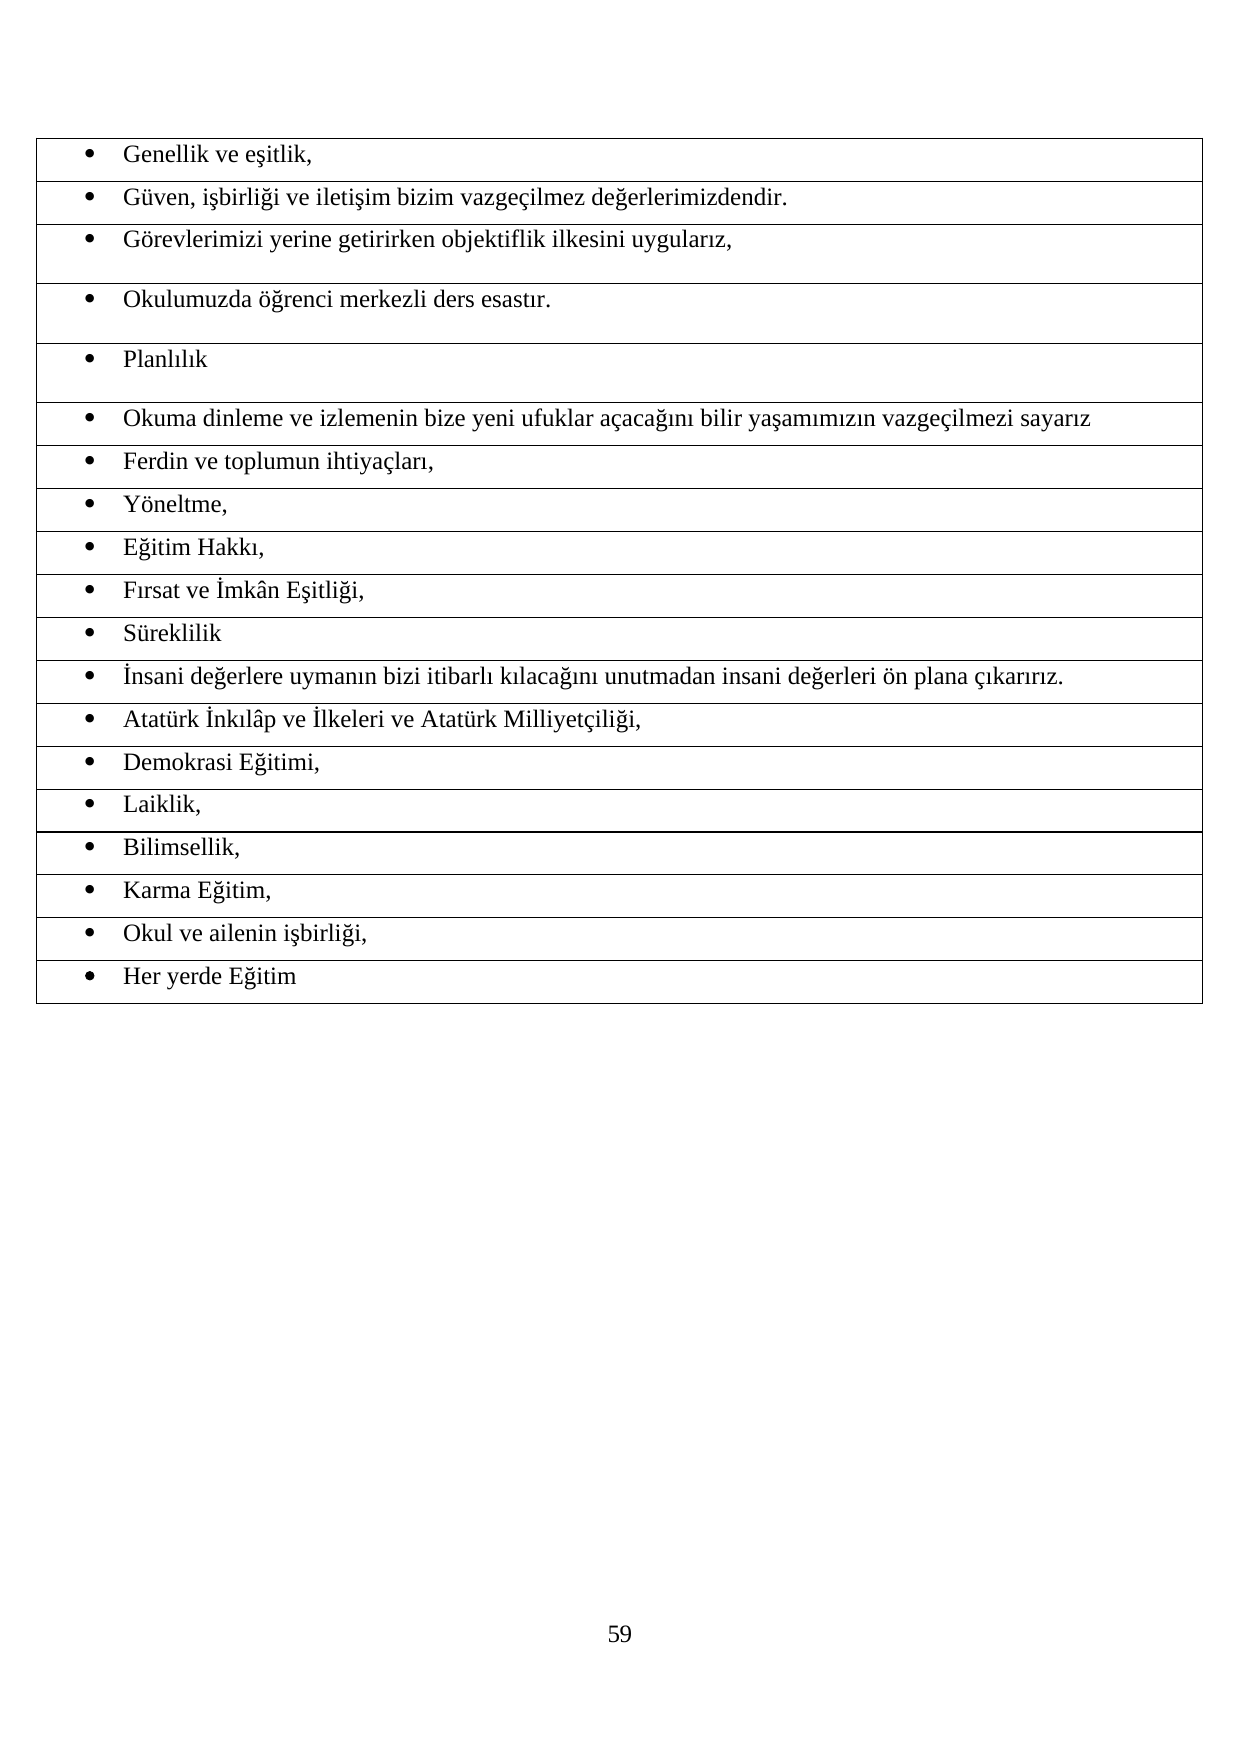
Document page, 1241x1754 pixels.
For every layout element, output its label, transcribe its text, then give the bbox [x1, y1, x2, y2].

table_cell Okuma dinleme ve izlemenin bize yeni ufuklar açacağını bilir yaşamımızın vazgeçilmezi sayarız [37, 403, 1202, 445]
table_cell Yöneltme, [37, 489, 1202, 531]
table_cell Okul ve ailenin işbirliği, [37, 918, 1202, 960]
table_cell Süreklilik [37, 618, 1202, 660]
table_cell Ferdin ve toplumun ihtiyaçları, [37, 446, 1202, 488]
table_cell Görevlerimizi yerine getirirken objektiflik ilkesini uygularız, [37, 225, 1202, 283]
table_cell Genellik ve eşitlik, [37, 139, 1202, 181]
table_cell Güven, işbirliği ve iletişim bizim vazgeçilmez değerlerimizdendir. [37, 182, 1202, 223]
table_cell Okulumuzda öğrenci merkezli ders esastır. [37, 284, 1202, 343]
table_cell Demokrasi Eğitimi, [37, 747, 1202, 788]
table_cell Karma Eğitim, [37, 875, 1202, 917]
table_cell Eğitim Hakkı, [37, 532, 1202, 574]
table_cell Laiklik, [37, 790, 1202, 831]
table_cell Fırsat ve İmkân Eşitliği, [37, 575, 1202, 617]
table_cell Bilimsellik, [37, 833, 1202, 874]
table_cell Her yerde Eğitim [37, 961, 1202, 1003]
table_cell İnsani değerlere uymanın bizi itibarlı kılacağını unutmadan insani değerleri ön plana çıkarırız. [37, 661, 1202, 703]
table_cell Atatürk İnkılâp ve İlkeleri ve Atatürk Milliyetçiliği, [37, 704, 1202, 746]
table_cell Planlılık [37, 344, 1202, 402]
